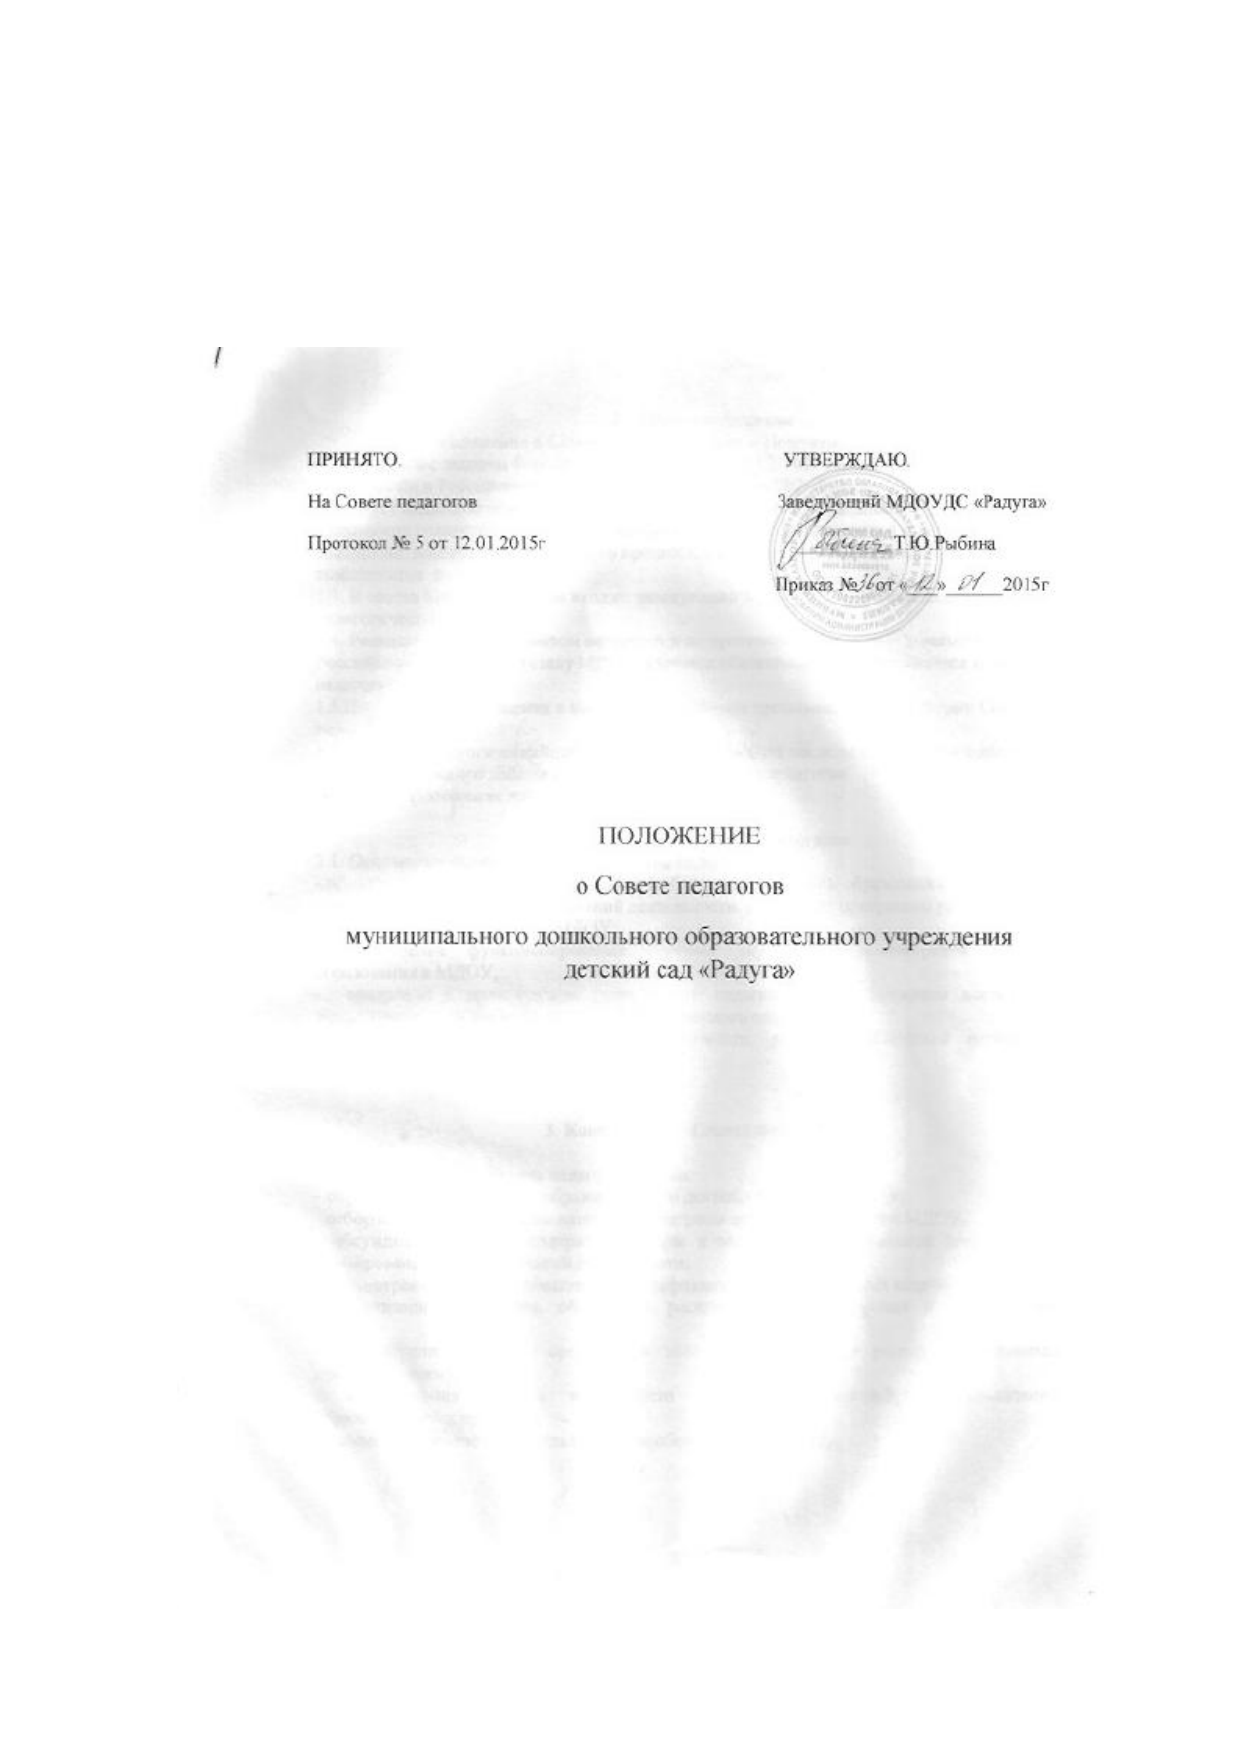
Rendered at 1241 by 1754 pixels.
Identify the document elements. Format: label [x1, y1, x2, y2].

picture [177, 347, 1107, 1609]
